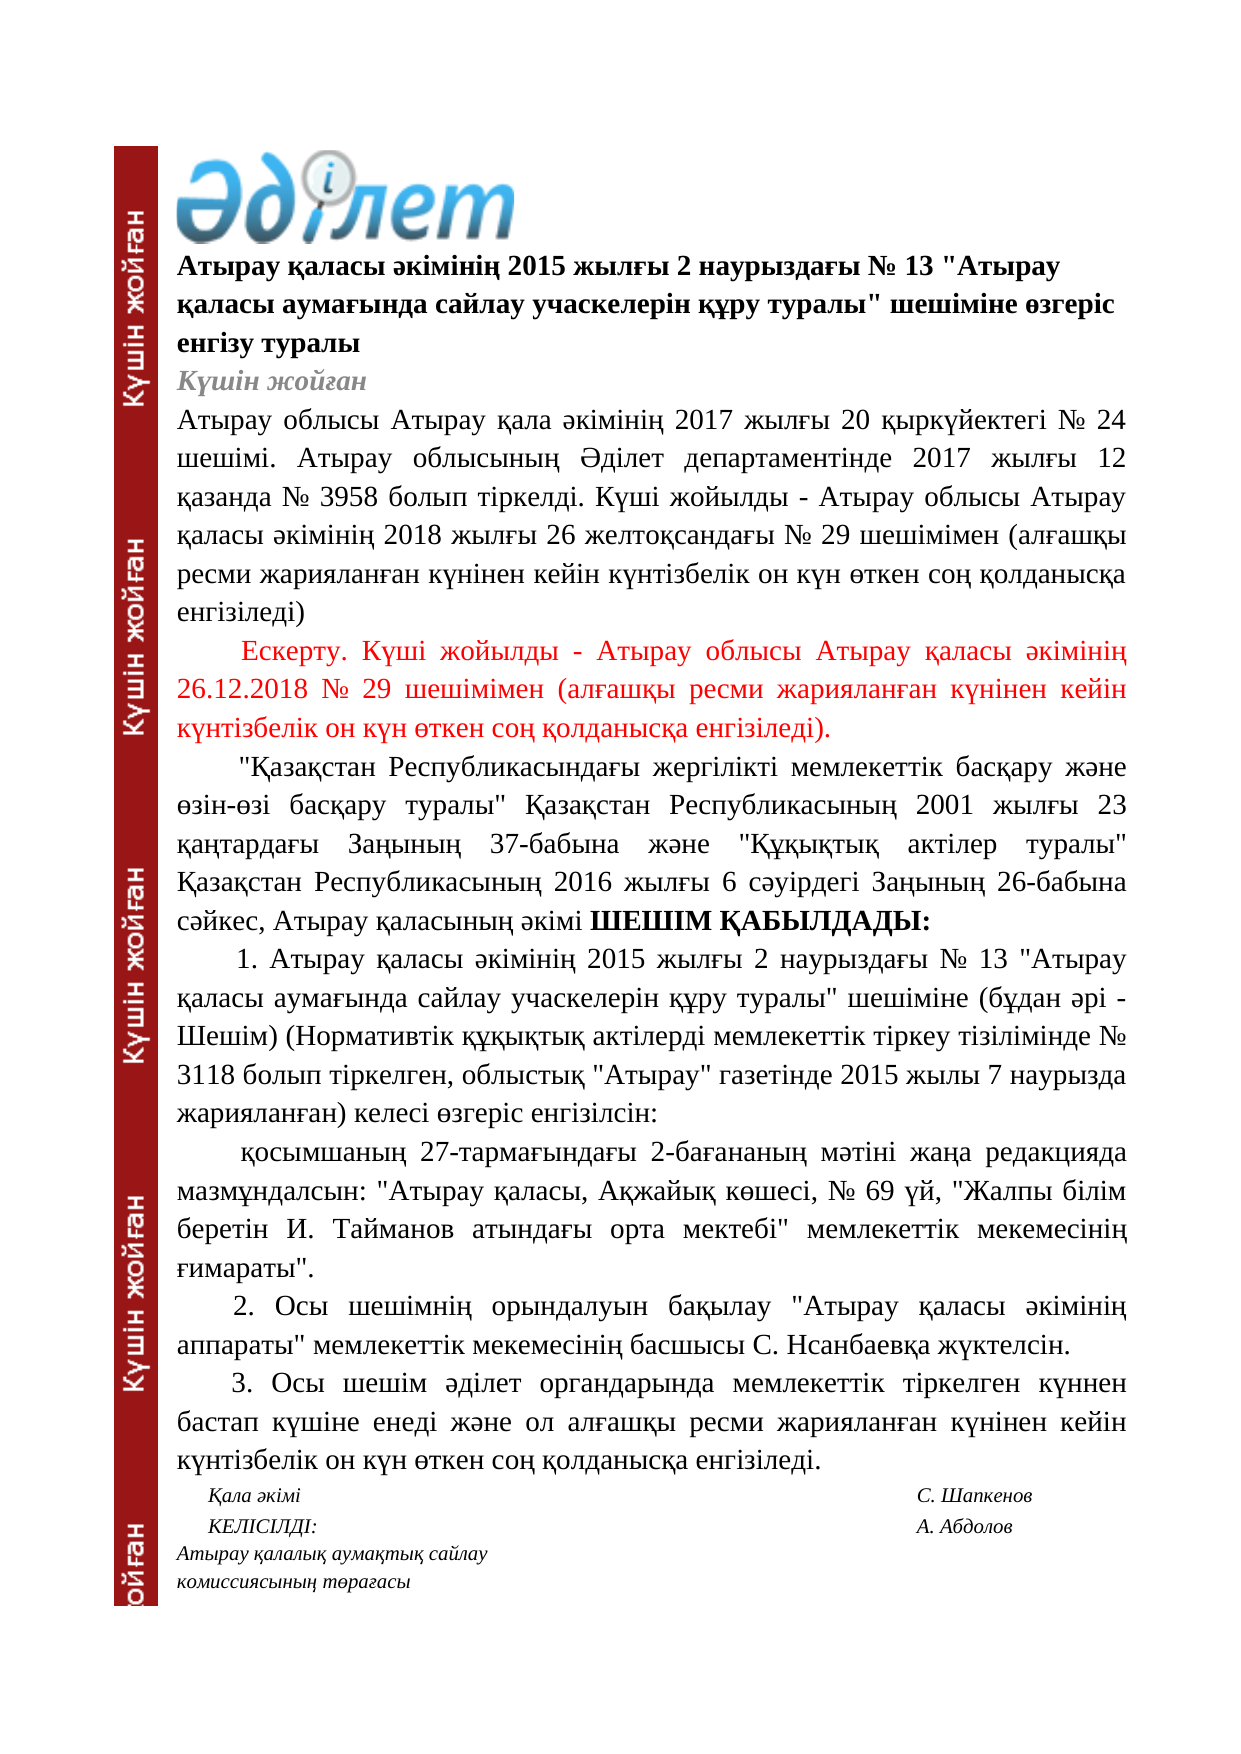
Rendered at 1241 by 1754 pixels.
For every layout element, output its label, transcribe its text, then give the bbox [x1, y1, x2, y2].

table_header С. Шапкенов [915, 1481, 1240, 1512]
picture [114, 146, 158, 248]
picture [114, 1129, 158, 1134]
text 2. Осы шешімнің орындалуын бақылау "Атырау қаласы әкімінің аппараты" мемлекеттік мекемесінің басшысы С. Нсанбаевқа жүктелсін. [112, 1288, 1128, 1360]
picture [114, 1360, 158, 1365]
picture [114, 1476, 158, 1481]
picture [114, 628, 158, 633]
picture [114, 358, 158, 363]
picture [114, 397, 158, 402]
text Ескерту. Күші жойылды - Атырау облысы Атырау қаласы әкімінің 26.12.2018 № 29 шешімімен (алғашқы ресми жарияланған күнінен кейін күнтізбелік он күн өткен соң қолданысқа енгізіледі). [112, 633, 1128, 744]
text Күшін жойған [112, 363, 1128, 397]
table_cell А. Абдолов [915, 1512, 1240, 1594]
text "Қазақстан Республикасындағы жергілікті мемлекеттік басқару және өзін-өзі басқару туралы" Қазақстан Республикасының 2001 жылғы 23 қаңтардағы Заңының 37-бабына және "Құқықтық актілер туралы" Қазақстан Республикасының 2016 жылғы 6 сәуірдегі Заңының 26-бабына сәйкес, Атырау қаласының әкімі ШЕШІМ ҚАБЫЛДАДЫ: [112, 749, 1128, 936]
text 3. Осы шешім әділет органдарында мемлекеттік тіркелген күннен бастап күшіне енеді және ол алғашқы ресми жарияланған күнінен кейін күнтізбелік он күн өткен соң қолданысқа енгізіледі. [112, 1365, 1128, 1476]
picture [176, 150, 515, 244]
text Атырау облысы Атырау қала әкімінің 2017 жылғы 20 қыркүйектегі № 24 шешімі. Атырау облысының Әділет департаментінде 2017 жылғы 12 қазанда № 3958 болып тіркелді. Күші жойылды - Атырау облысы Атырау қаласы әкімінің 2018 жылғы 26 желтоқсандағы № 29 шешімімен (алғашқы ресми жарияланған күнінен кейін күнтізбелік он күн өткен соң қолданысқа енгізіледі) [112, 402, 1128, 628]
text Атырау қаласы әкімінің 2015 жылғы 2 наурыздағы № 13 "Атырау қаласы аумағында сайлау учаскелерін құру туралы" шешіміне өзгеріс енгізу туралы [112, 248, 1128, 358]
picture [114, 744, 158, 749]
table_cell КЕЛІСІЛДІ: Атырау қалалық аумақтық сайлау комиссиясының төрағасы (келісім бойынша) "_____" _____________ 2017 ж. [101, 1512, 915, 1594]
table_header Қала әкімі [101, 1481, 915, 1512]
picture [114, 1283, 158, 1288]
picture [114, 1594, 158, 1606]
text қосымшаның 27-тармағындағы 2-бағананың мәтіні жаңа редакцияда мазмұндалсын: "Атырау қаласы, Ақжайық көшесі, № 69 үй, "Жалпы білім беретін И. Тайманов атындағы орта мектебі" мемлекеттік мекемесінің ғимараты". [112, 1134, 1128, 1283]
text 1. Атырау қаласы әкімінің 2015 жылғы 2 наурыздағы № 13 "Атырау қаласы аумағында сайлау учаскелерін құру туралы" шешіміне (бұдан әрі - Шешім) (Нормативтік құқықтық актілерді мемлекеттік тіркеу тізілімінде № 3118 болып тіркелген, облыстық "Атырау" газетінде 2015 жылы 7 наурызда жарияланған) келесі өзгеріс енгізілсін: [112, 941, 1128, 1129]
picture [114, 936, 158, 941]
